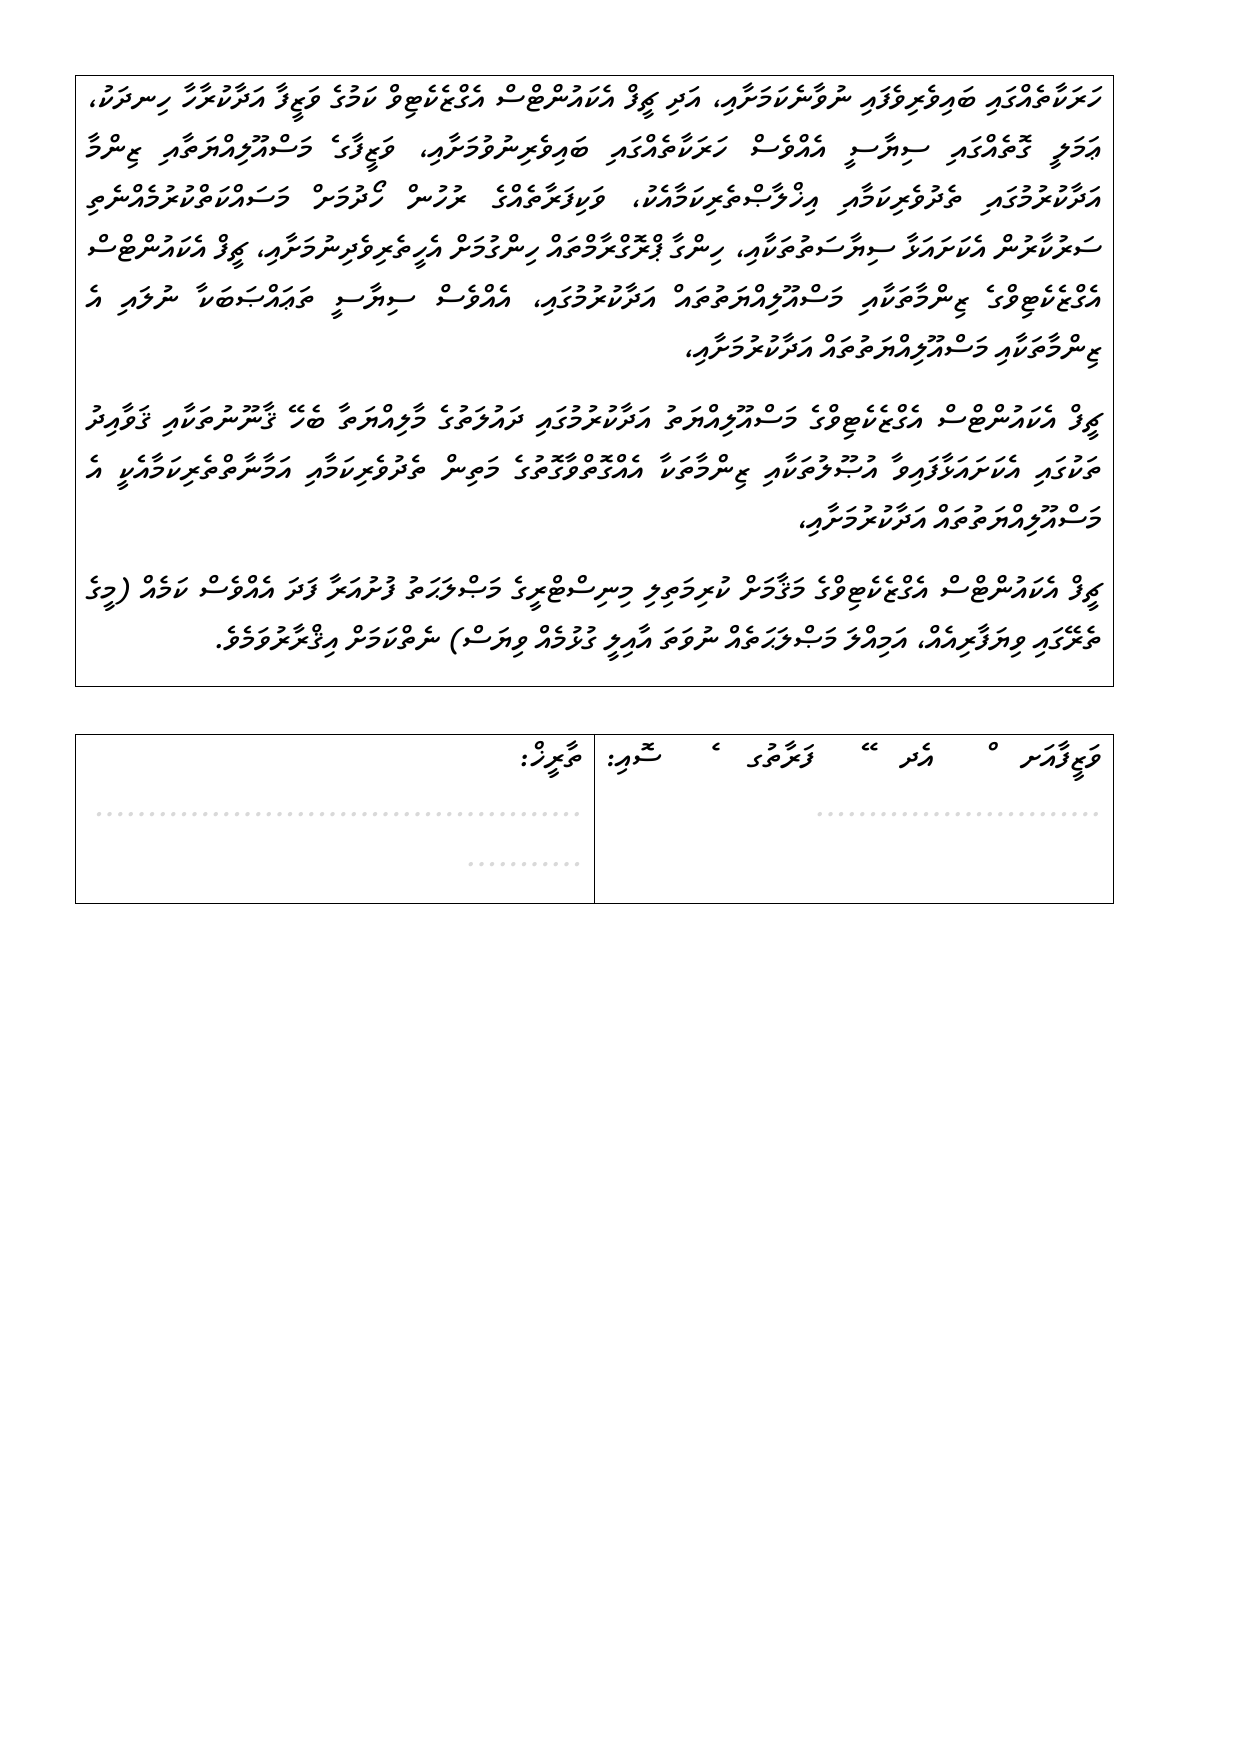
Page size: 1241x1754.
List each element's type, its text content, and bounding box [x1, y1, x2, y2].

table_header ވަޒީފާއަށް އެދޭ ފަރާތުގެ ސޮއި: ........................... [595, 735, 1113, 903]
table_header ތާރީޚް: ......................................................... [76, 735, 594, 903]
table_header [76, 76, 1113, 686]
